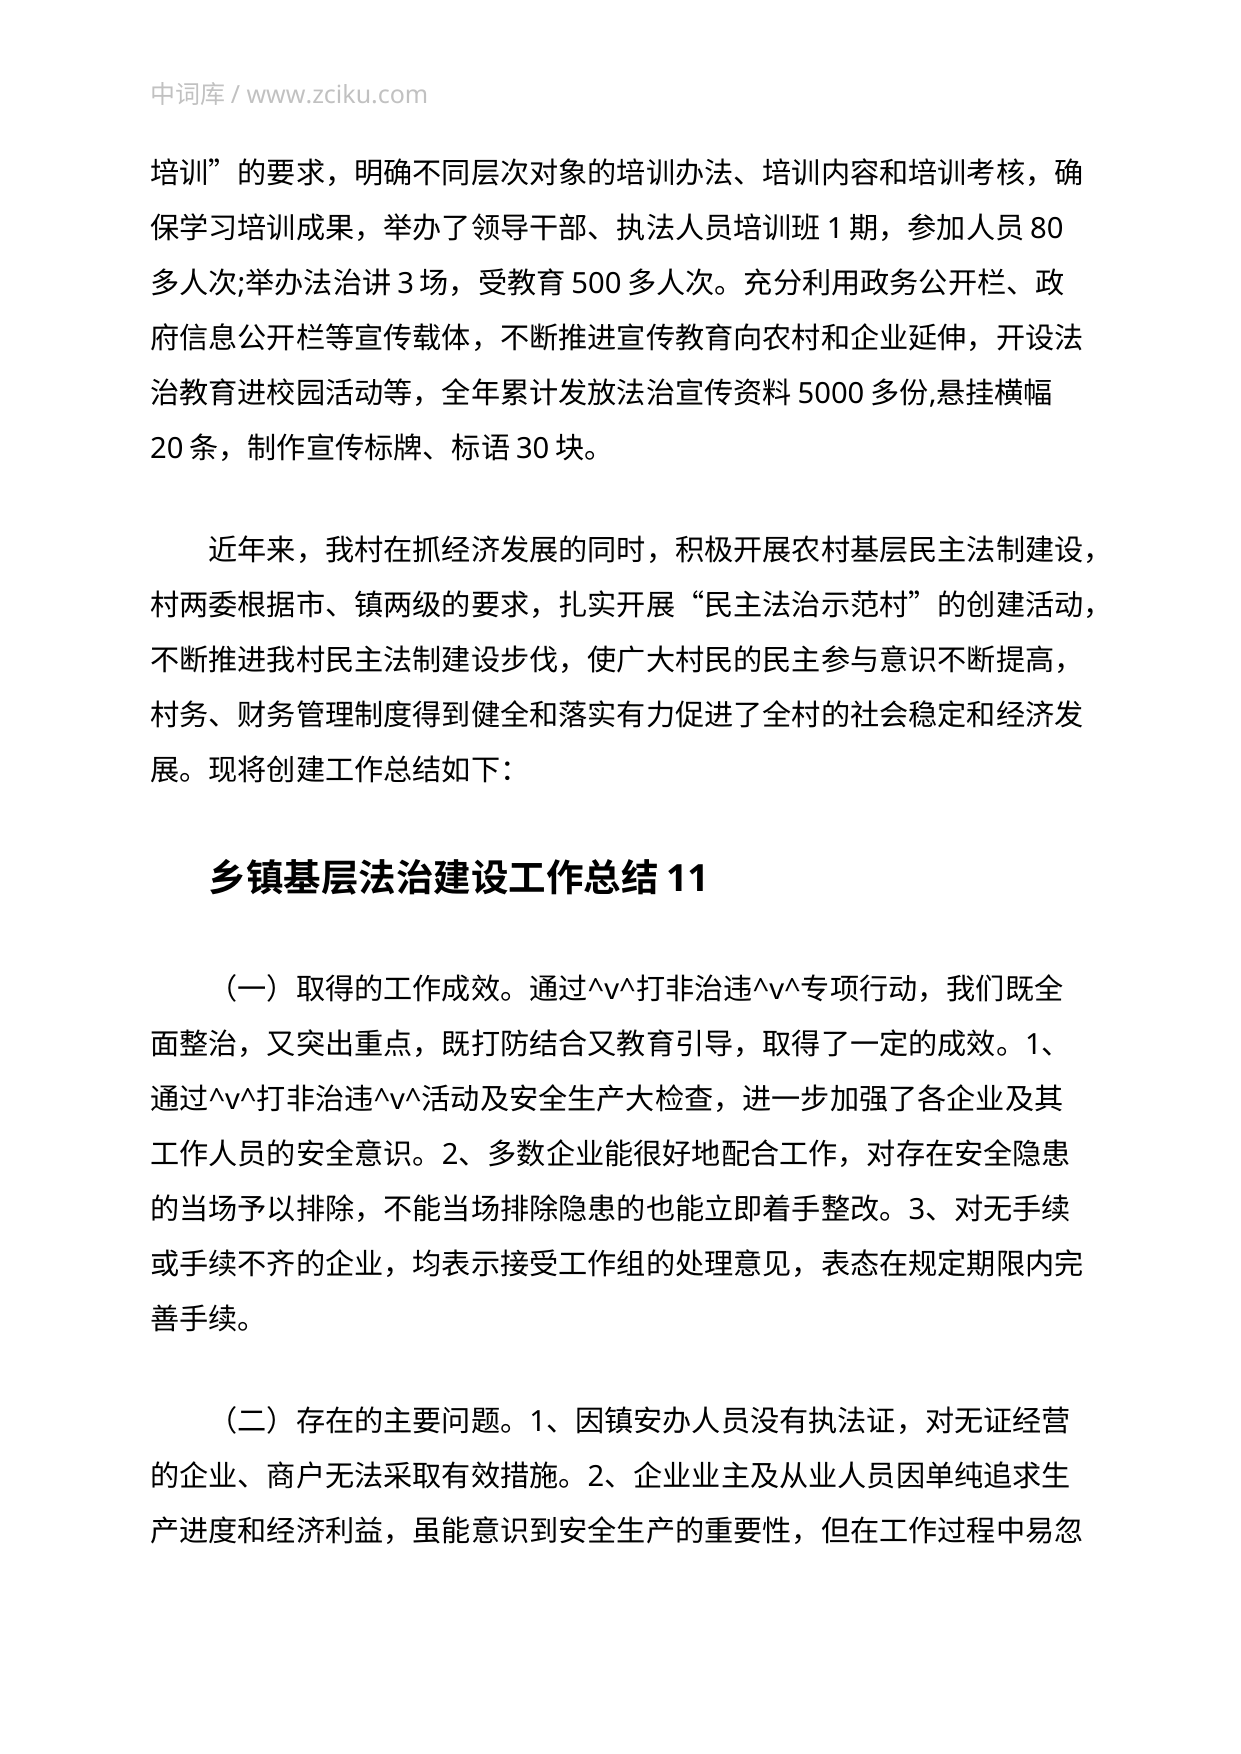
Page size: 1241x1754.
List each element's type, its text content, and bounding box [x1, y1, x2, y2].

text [150, 150, 1090, 467]
text 乡镇基层法治建设工作总结11 [150, 848, 1090, 903]
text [150, 1397, 1090, 1550]
text （一）取得的工作成效。通过^v^打非治违^v^专项行动，我们既全面整治，又突出重点，既打防结合又教育引导，取得了一定的成效。1、通过^v^打非治违^v^活动及安全生产大检查，进一步加强了各企业及其工作人员的安全意识。2、多数企业能很好地配合工作，对存在安全隐患的当场予以排除，不能当场排除隐患的也能立即着手整改。3、对无手续或手续不齐的企业，均表示接受工作组的处理意见，表态在规定期限内完善手续。 [150, 966, 1090, 1338]
text 近年来，我村在抓经济发展的同时，积极开展农村基层民主法制建设，村两委根据市、镇两级的要求，扎实开展“民主法治示范村”的创建活动，不断推进我村民主法制建设步伐，使广大村民的民主参与意识不断提高，村务、财务管理制度得到健全和落实有力促进了全村的社会稳定和经济发展。现将创建工作总结如下： [150, 527, 1090, 789]
